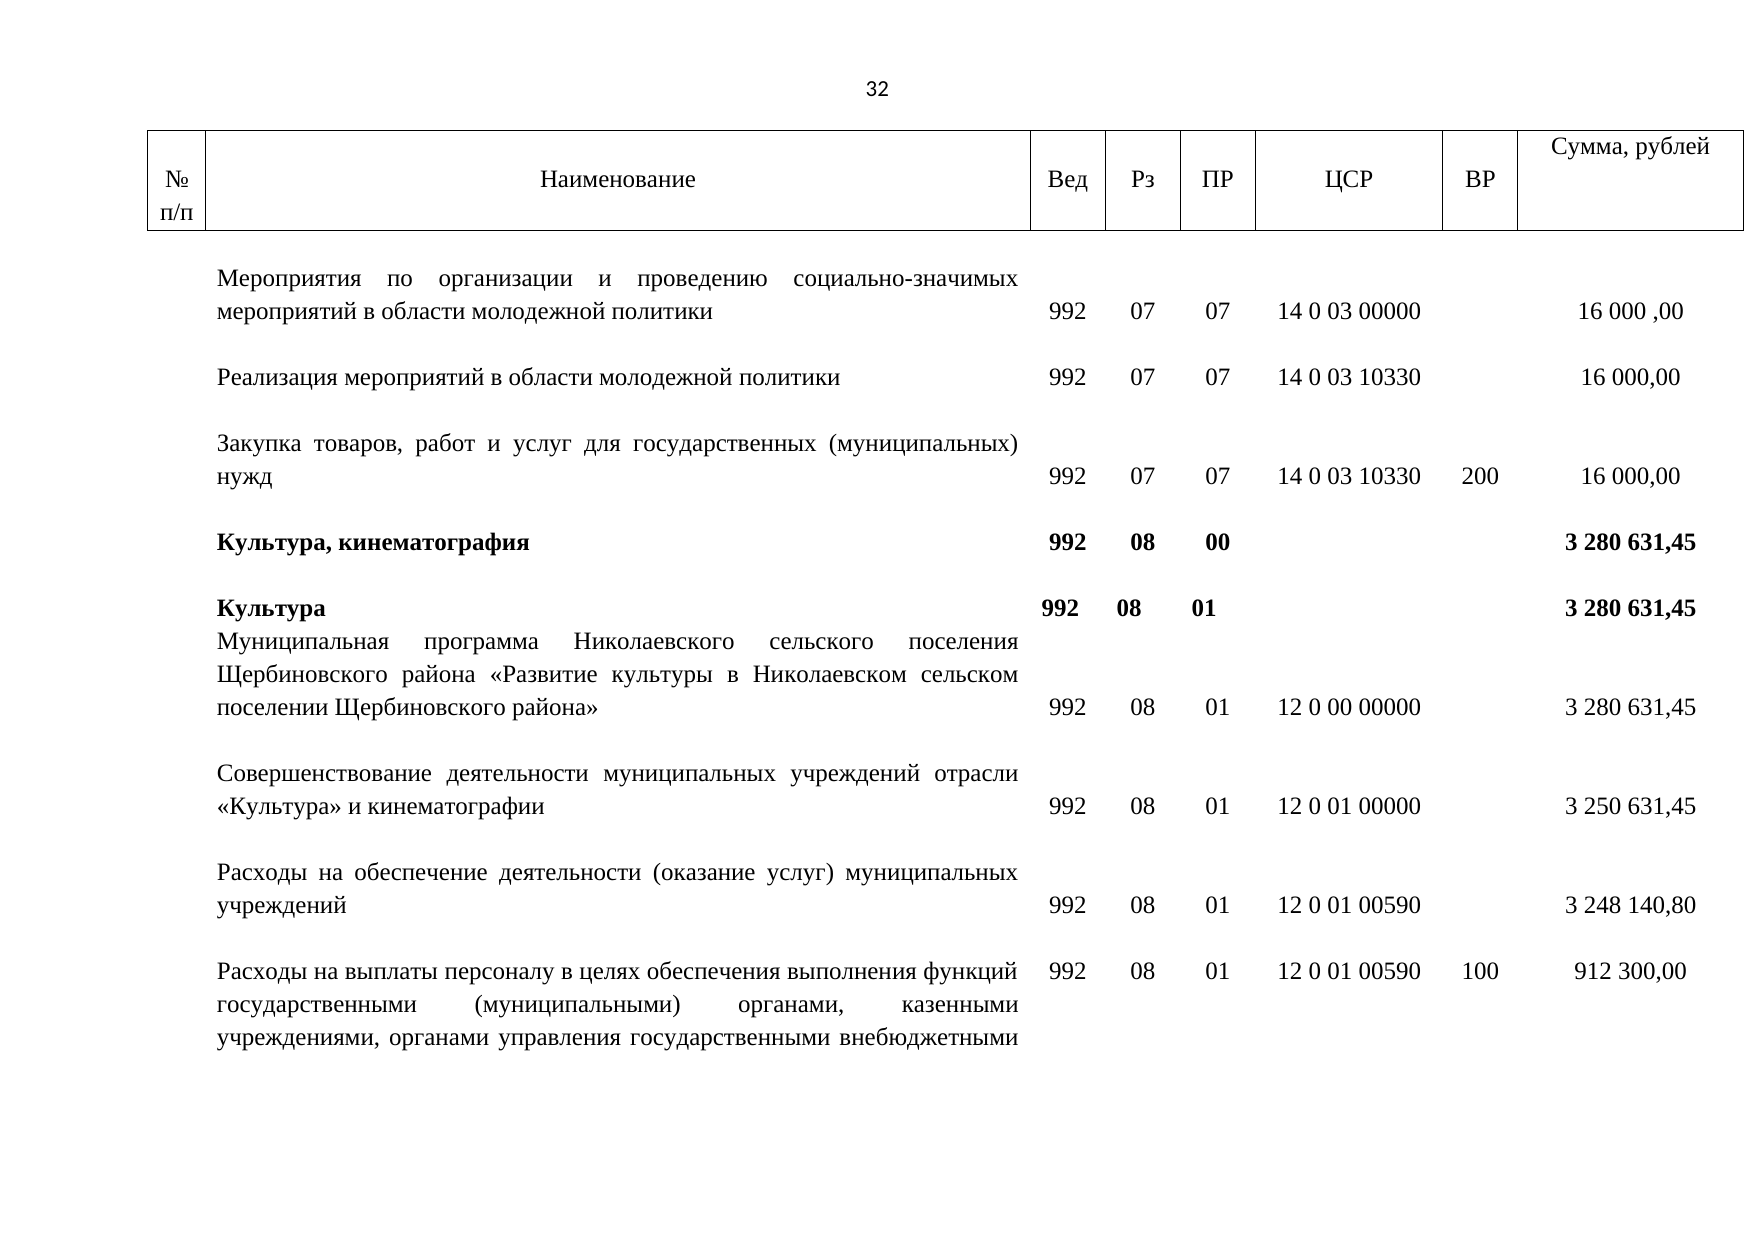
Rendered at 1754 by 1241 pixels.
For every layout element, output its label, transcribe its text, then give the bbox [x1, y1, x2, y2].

table_header Наименование [206, 131, 1030, 230]
table_header Вед [1031, 131, 1105, 230]
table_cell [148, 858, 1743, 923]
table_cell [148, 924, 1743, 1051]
table_header № п/п [148, 131, 205, 230]
table_header ЦСР [1256, 131, 1442, 230]
table_header Сумма, рублей [1518, 131, 1743, 230]
table_header Рз [1106, 131, 1180, 230]
table_header ПР [1181, 131, 1255, 230]
table_header ВР [1443, 131, 1517, 230]
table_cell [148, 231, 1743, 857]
